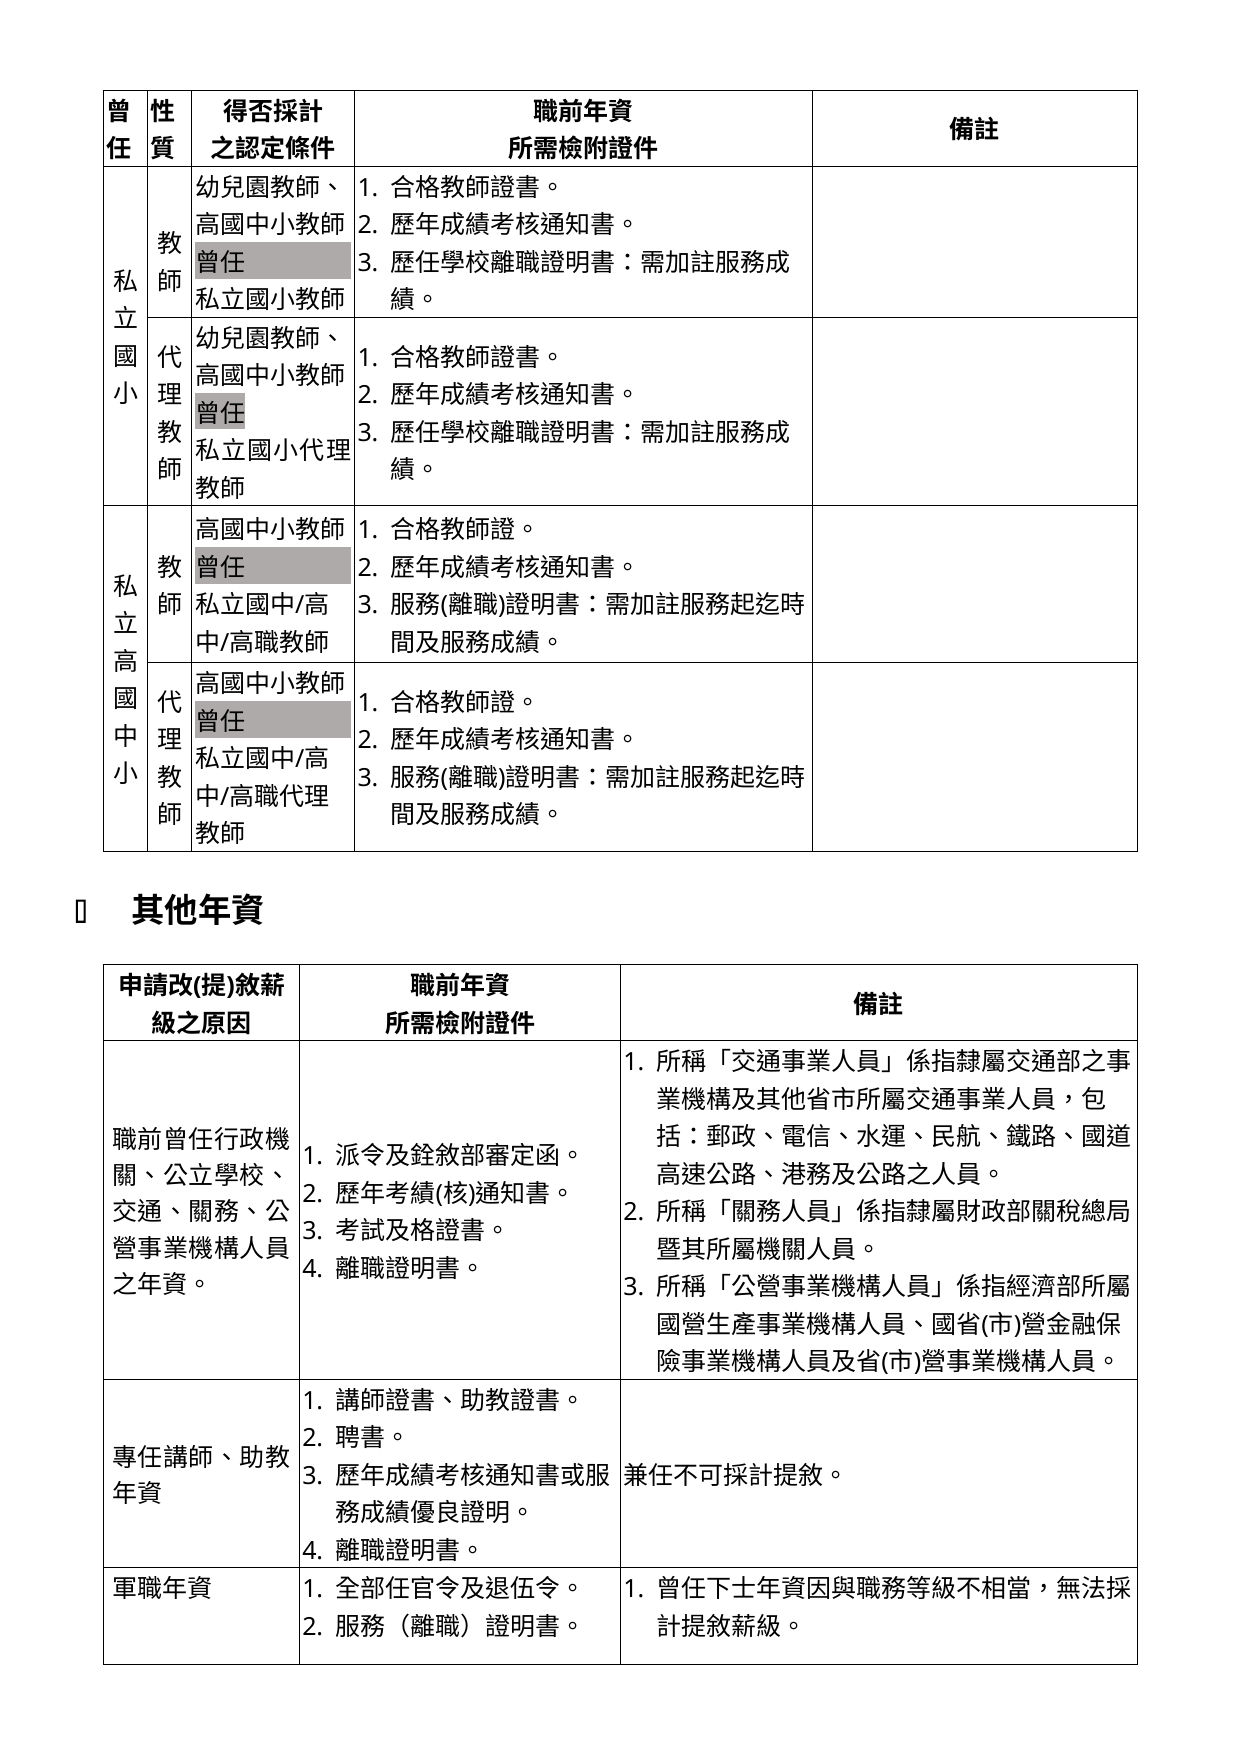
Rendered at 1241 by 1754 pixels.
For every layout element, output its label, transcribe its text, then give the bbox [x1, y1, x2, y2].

table_cell 派令及銓敘部審定函。 歷年考績(核)通知書。 考試及格證書。 離職證明書。 [300, 1041, 620, 1379]
table_cell 所稱「交通事業人員」係指隸屬交通部之事業機構及其他省市所屬交通事業人員，包括：郵政、電信、水運、民航、鐵路、國道高速公路、港務及公路之人員。 所稱「關務人員」係指隸屬財政部關稅總局暨其所屬機關人員。 所稱「公營事業機構人員」係指經濟部所屬國營生產事業機構人員、國省(市)營金融保險事業機構人員及省(市)營事業機構人員。 [621, 1041, 1137, 1379]
table_cell 合格教師證。 歷年成績考核通知書。 服務(離職)證明書：需加註服務起迄時間及服務成績。 [355, 506, 812, 662]
table_cell 高國中小教師 曾任 私立國中/高中/高職代理教師 [192, 663, 354, 851]
table_cell 私立高國中小 [104, 506, 147, 851]
table_header 備註 [813, 91, 1137, 166]
table_cell [813, 506, 1137, 662]
table_header 職前年資 所需檢附證件 [355, 91, 812, 166]
table_cell 高國中小教師 曾任 私立國中/高中/高職教師 [192, 506, 354, 662]
table_header 備註 [621, 965, 1137, 1040]
table_cell 職前曾任行政機關、公立學校、交通、關務、公營事業機構人員之年資。 [104, 1041, 299, 1379]
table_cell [621, 1568, 1137, 1663]
table_cell 教師 [148, 167, 191, 317]
list 其他年資 [75, 870, 1165, 945]
table_cell 代理 教師 [148, 663, 191, 851]
table_cell [813, 663, 1137, 851]
table_cell 兼任不可採計提敘。 [621, 1380, 1137, 1567]
table_header 職前年資 所需檢附證件 [300, 965, 620, 1040]
table_cell 代理教師 [148, 318, 191, 505]
table_cell 講師證書、助教證書。 聘書。 歷年成績考核通知書或服務成績優良證明。 離職證明書。 [300, 1380, 620, 1567]
table_header 曾任 [104, 91, 147, 166]
table_cell 私立 國小 [104, 167, 147, 505]
table_cell 合格教師證。 歷年成績考核通知書。 服務(離職)證明書：需加註服務起迄時間及服務成績。 [355, 663, 812, 851]
table_cell [813, 167, 1137, 317]
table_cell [300, 1568, 620, 1663]
table_cell 合格教師證書。 歷年成績考核通知書。 歷任學校離職證明書：需加註服務成績。 [355, 167, 812, 317]
table_header 申請改(提)敘薪級之原因 [104, 965, 299, 1040]
table_cell 教師 [148, 506, 191, 662]
table_cell 合格教師證書。 歷年成績考核通知書。 歷任學校離職證明書：需加註服務成績。 [355, 318, 812, 505]
table_cell 幼兒園教師、高國中小教師 曾任 私立國小教師 [192, 167, 354, 317]
table_cell 軍職年資 [104, 1568, 299, 1663]
table_header 得否採計 之認定條件 [192, 91, 354, 166]
table_header 性質 [148, 91, 191, 166]
table_cell [813, 318, 1137, 505]
table_cell 幼兒園教師、高國中小教師 曾任 私立國小代理教師 [192, 318, 354, 505]
table_cell 專任講師、助教年資 [104, 1380, 299, 1567]
